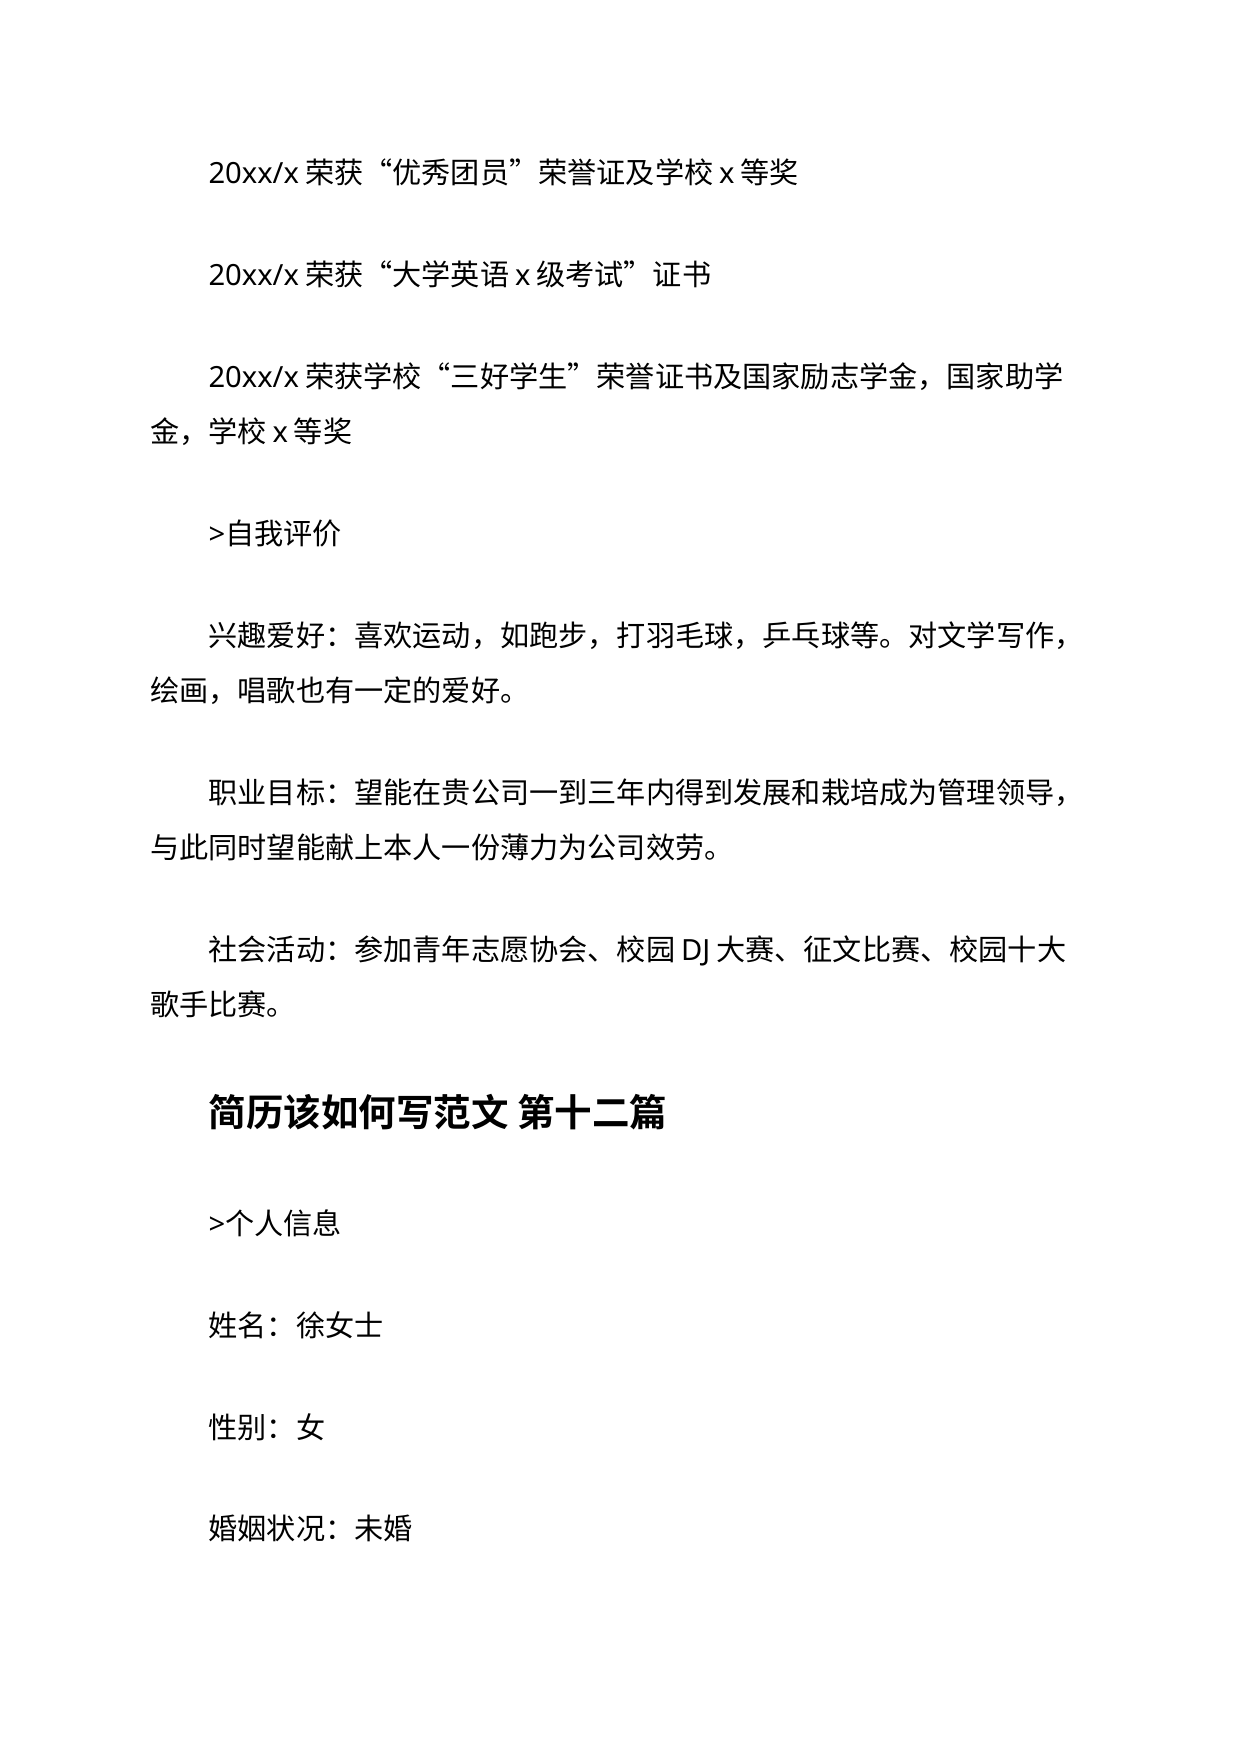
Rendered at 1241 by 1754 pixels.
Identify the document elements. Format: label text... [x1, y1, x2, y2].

text 姓名：徐女士 [150, 1302, 1090, 1345]
text 职业目标：望能在贵公司一到三年内得到发展和栽培成为管理领导，与此同时望能献上本人一份薄力为公司效劳。 [150, 769, 1090, 867]
text >自我评价 [150, 511, 1090, 553]
text 简历该如何写范文 第十二篇 [150, 1083, 1090, 1137]
text 社会活动：参加青年志愿协会、校园DJ大赛、征文比赛、校园十大歌手比赛。 [150, 926, 1090, 1023]
text 婚姻状况：未婚 [150, 1506, 1090, 1548]
text 20xx/x荣获“大学英语x级考试”证书 [150, 252, 1090, 294]
text 20xx/x荣获“优秀团员”荣誉证及学校x等奖 [150, 150, 1090, 192]
text 性别：女 [150, 1404, 1090, 1446]
text >个人信息 [150, 1200, 1090, 1243]
text 20xx/x荣获学校“三好学生”荣誉证书及国家励志学金，国家助学金，学校x等奖 [150, 354, 1090, 451]
text 兴趣爱好：喜欢运动，如跑步，打羽毛球，乒乓球等。对文学写作，绘画，唱歌也有一定的爱好。 [150, 613, 1090, 710]
